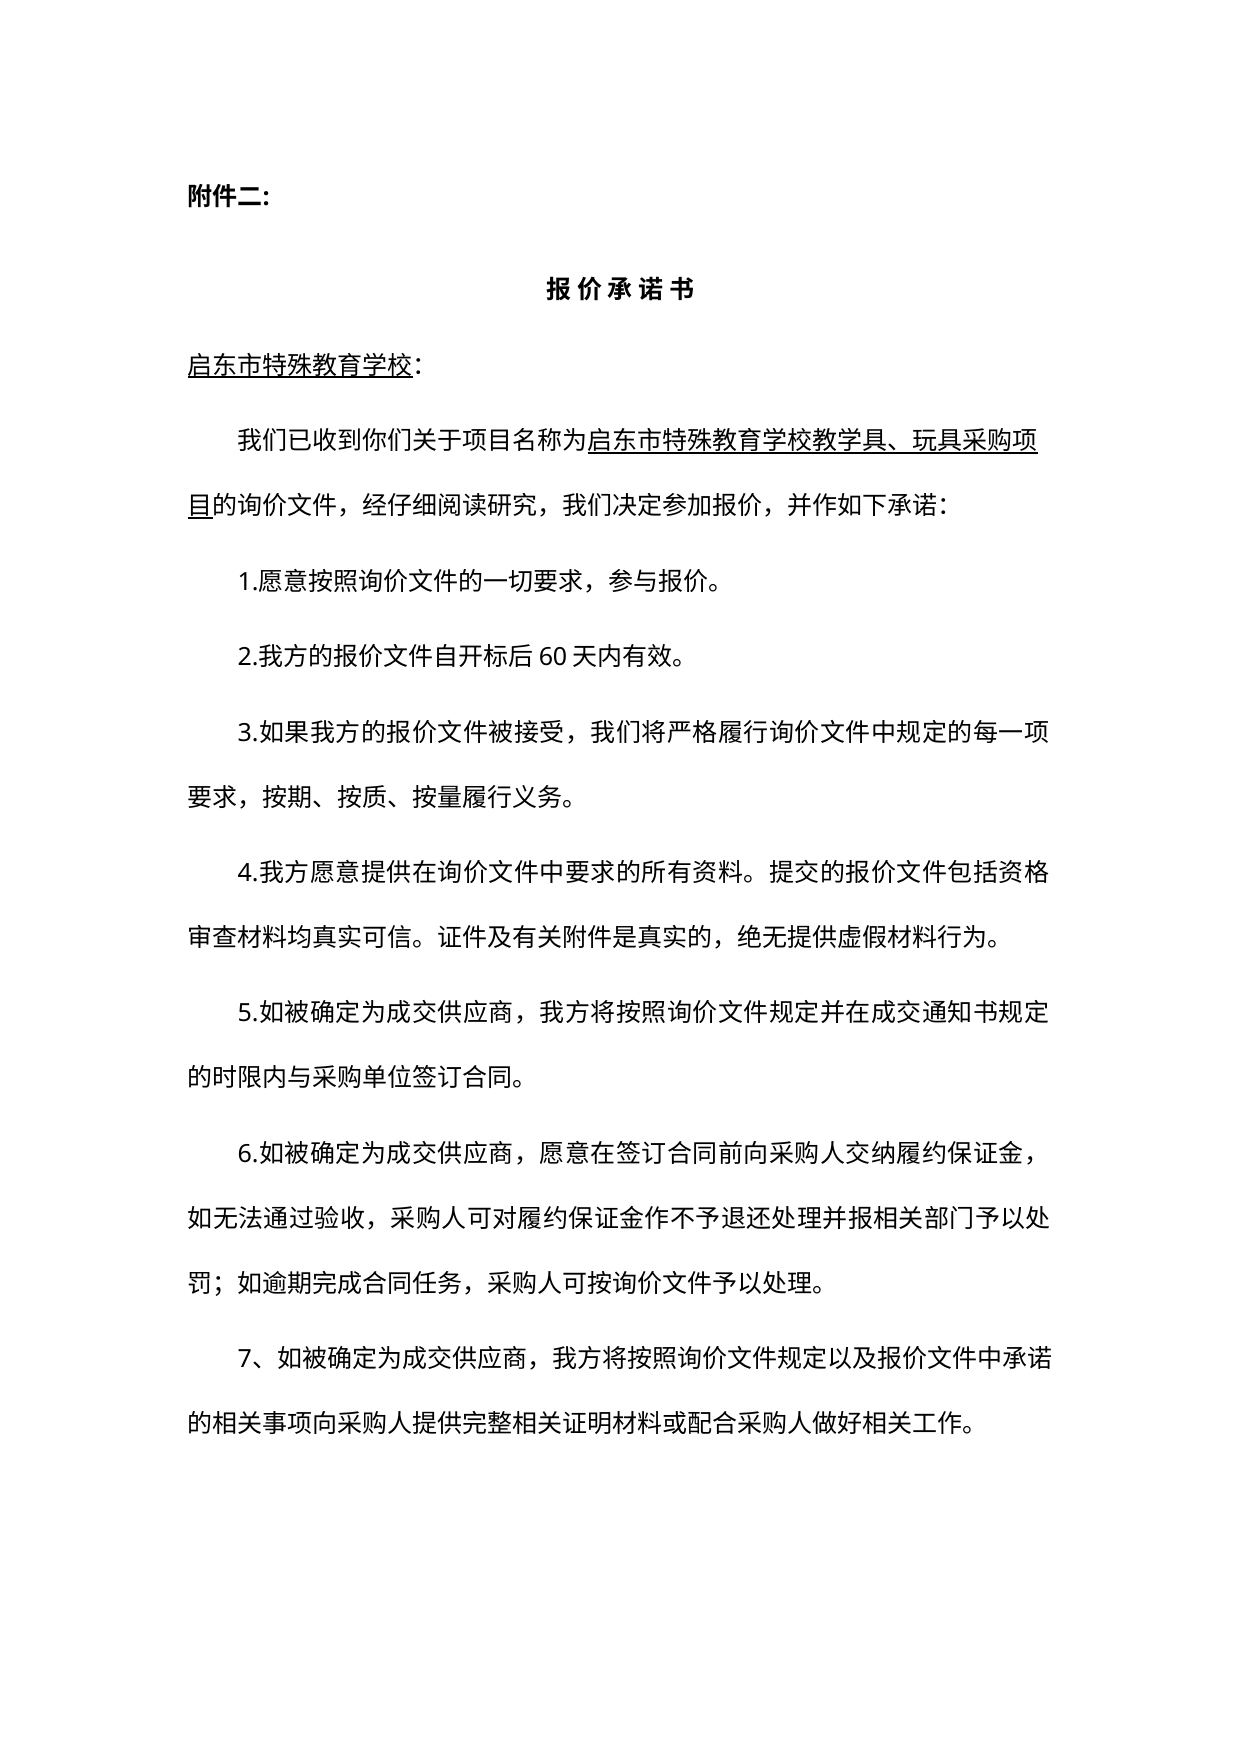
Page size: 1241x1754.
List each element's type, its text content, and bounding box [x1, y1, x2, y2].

text 报 价 承 诺 书 [187, 256, 1053, 321]
text 2.我方的报价文件自开标后60天内有效。 [187, 622, 1053, 687]
text 附件二: [187, 162, 1053, 227]
text 我们已收到你们关于项目名称为启东市特殊教育学校教学具、玩具采购项目的询价文件，经仔细阅读研究，我们决定参加报价，并作如下承诺： [187, 406, 1053, 536]
text 4.我方愿意提供在询价文件中要求的所有资料。提交的报价文件包括资格审查材料均真实可信。证件及有关附件是真实的，绝无提供虚假材料行为。 [187, 838, 1053, 968]
text 5.如被确定为成交供应商，我方将按照询价文件规定并在成交通知书规定的时限内与采购单位签订合同。 [187, 978, 1053, 1108]
text 1.愿意按照询价文件的一切要求，参与报价。 [187, 547, 1053, 612]
text 7、如被确定为成交供应商，我方将按照询价文件规定以及报价文件中承诺的相关事项向采购人提供完整相关证明材料或配合采购人做好相关工作。 [187, 1324, 1053, 1454]
text 6.如被确定为成交供应商，愿意在签订合同前向采购人交纳履约保证金，如无法通过验收，采购人可对履约保证金作不予退还处理并报相关部门予以处罚；如逾期完成合同任务，采购人可按询价文件予以处理。 [187, 1119, 1053, 1314]
text 启东市特殊教育学校： [187, 331, 1053, 396]
text 3.如果我方的报价文件被接受，我们将严格履行询价文件中规定的每一项要求，按期、按质、按量履行义务。 [187, 698, 1053, 828]
